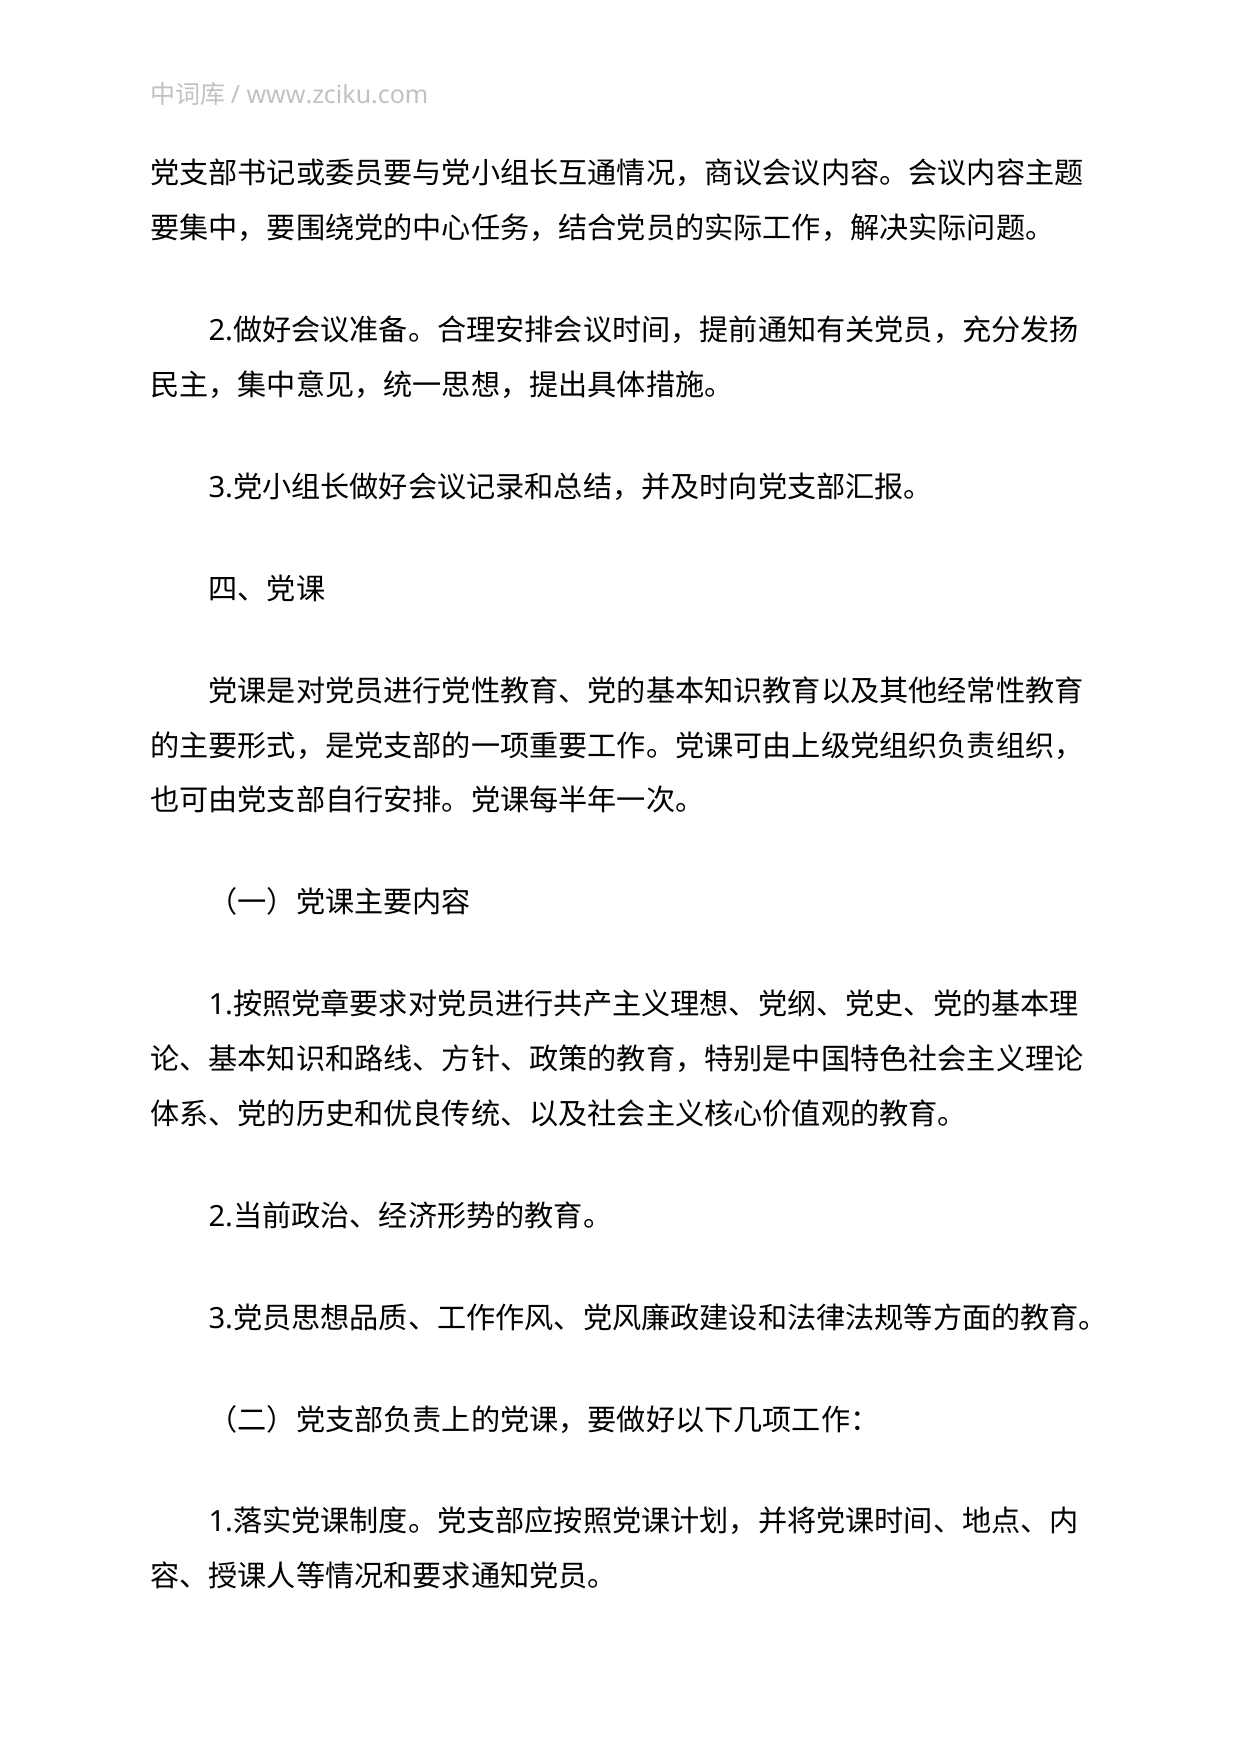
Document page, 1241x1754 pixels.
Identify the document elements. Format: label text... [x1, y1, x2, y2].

text 1.按照党章要求对党员进行共产主义理想、党纲、党史、党的基本理论、基本知识和路线、方针、政策的教育，特别是中国特色社会主义理论体系、党的历史和优良传统、以及社会主义核心价值观的教育。 [150, 981, 1090, 1133]
text 3.党小组长做好会议记录和总结，并及时向党支部汇报。 [150, 463, 1090, 506]
text （一）党课主要内容 [150, 879, 1090, 921]
text 党课是对党员进行党性教育、党的基本知识教育以及其他经常性教育的主要形式，是党支部的一项重要工作。党课可由上级党组织负责组织，也可由党支部自行安排。党课每半年一次。 [150, 667, 1090, 819]
text 2.做好会议准备。合理安排会议时间，提前通知有关党员，充分发扬民主，集中意见，统一思想，提出具体措施。 [150, 307, 1090, 404]
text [150, 150, 1090, 247]
text 1.落实党课制度。党支部应按照党课计划，并将党课时间、地点、内容、授课人等情况和要求通知党员。 [150, 1498, 1090, 1595]
text 2.当前政治、经济形势的教育。 [150, 1192, 1090, 1234]
text （二）党支部负责上的党课，要做好以下几项工作： [150, 1396, 1090, 1438]
text 3.党员思想品质、工作作风、党风廉政建设和法律法规等方面的教育。 [150, 1294, 1090, 1337]
text 四、党课 [150, 565, 1090, 608]
